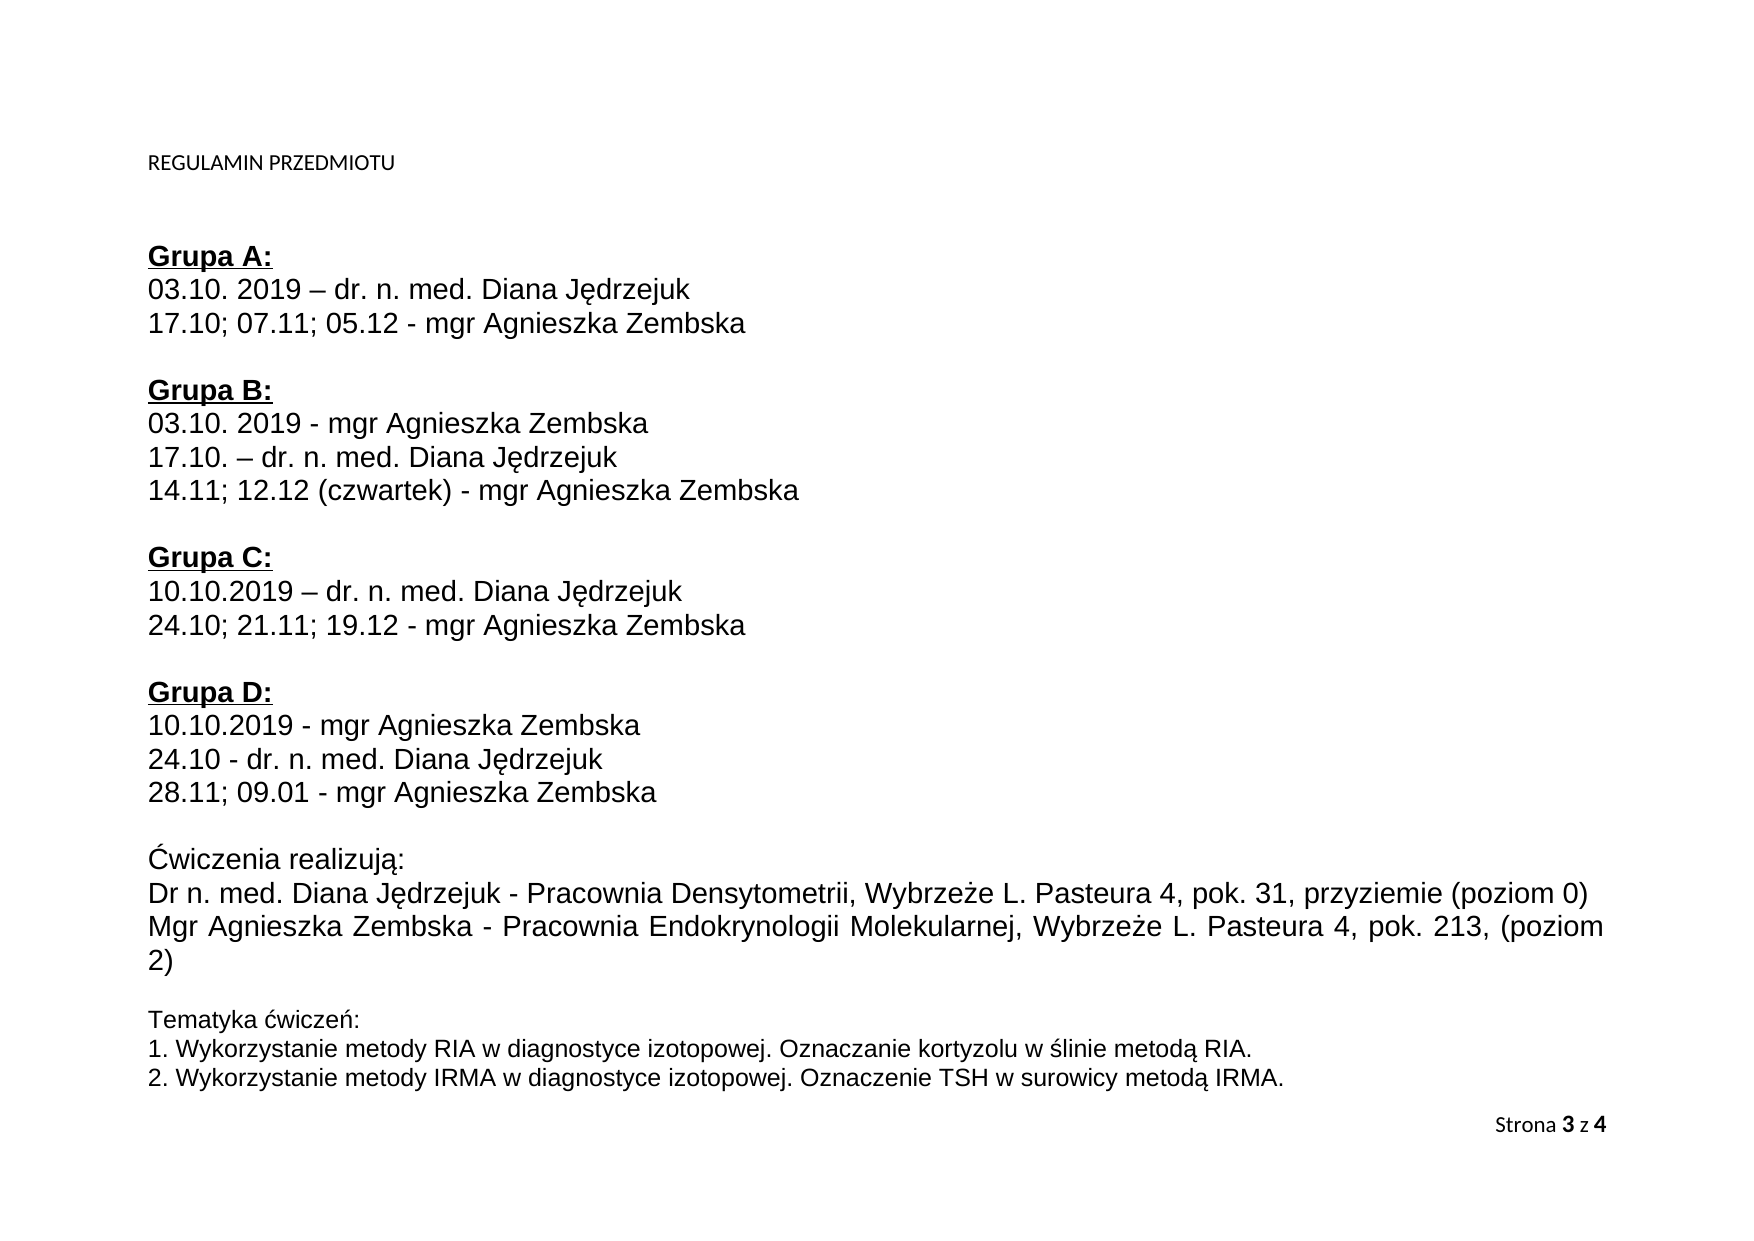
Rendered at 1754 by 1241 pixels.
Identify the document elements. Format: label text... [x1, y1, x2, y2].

text Grupa C: [148, 541, 1606, 574]
text 24.10; 21.11; 19.12 - mgr Agnieszka Zembska [148, 608, 1606, 641]
text 03.10. 2019 – dr. n. med. Diana Jędrzejuk [148, 272, 1606, 306]
text Grupa B: [148, 373, 1606, 406]
text 28.11; 09.01 - mgr Agnieszka Zembska [148, 775, 1606, 809]
text 2. Wykorzystanie metody IRMA w diagnostyce izotopowej. Oznaczenie TSH w surowicy metodą IRMA. [148, 1063, 1606, 1092]
text 03.10. 2019 - mgr Agnieszka Zembska [148, 406, 1606, 440]
text Dr n. med. Diana Jędrzejuk - Pracownia Densytometrii, Wybrzeże L. Pasteura 4, pok. 31, przyziemie (poziom 0) [148, 876, 1606, 909]
text 10.10.2019 – dr. n. med. Diana Jędrzejuk [148, 574, 1606, 608]
text Grupa A: [148, 239, 1606, 272]
text Ćwiczenia realizują: [148, 842, 1606, 876]
text 1. Wykorzystanie metody RIA w diagnostyce izotopowej. Oznaczanie kortyzolu w ślinie metodą RIA. [148, 1034, 1606, 1063]
text Grupa D: [148, 675, 1606, 708]
text 17.10. – dr. n. med. Diana Jędrzejuk [148, 440, 1606, 473]
text 17.10; 07.11; 05.12 - mgr Agnieszka Zembska [148, 306, 1606, 339]
text 24.10 - dr. n. med. Diana Jędrzejuk [148, 742, 1606, 775]
text Mgr Agnieszka Zembska - Pracownia Endokrynologii Molekularnej, Wybrzeże L. Pasteura 4, pok. 213, (poziom 2) [148, 909, 1606, 977]
text 14.11; 12.12 (czwartek) - mgr Agnieszka Zembska [148, 473, 1606, 507]
text 10.10.2019 - mgr Agnieszka Zembska [148, 708, 1606, 742]
text Tematyka ćwiczeń: [148, 1005, 1606, 1034]
